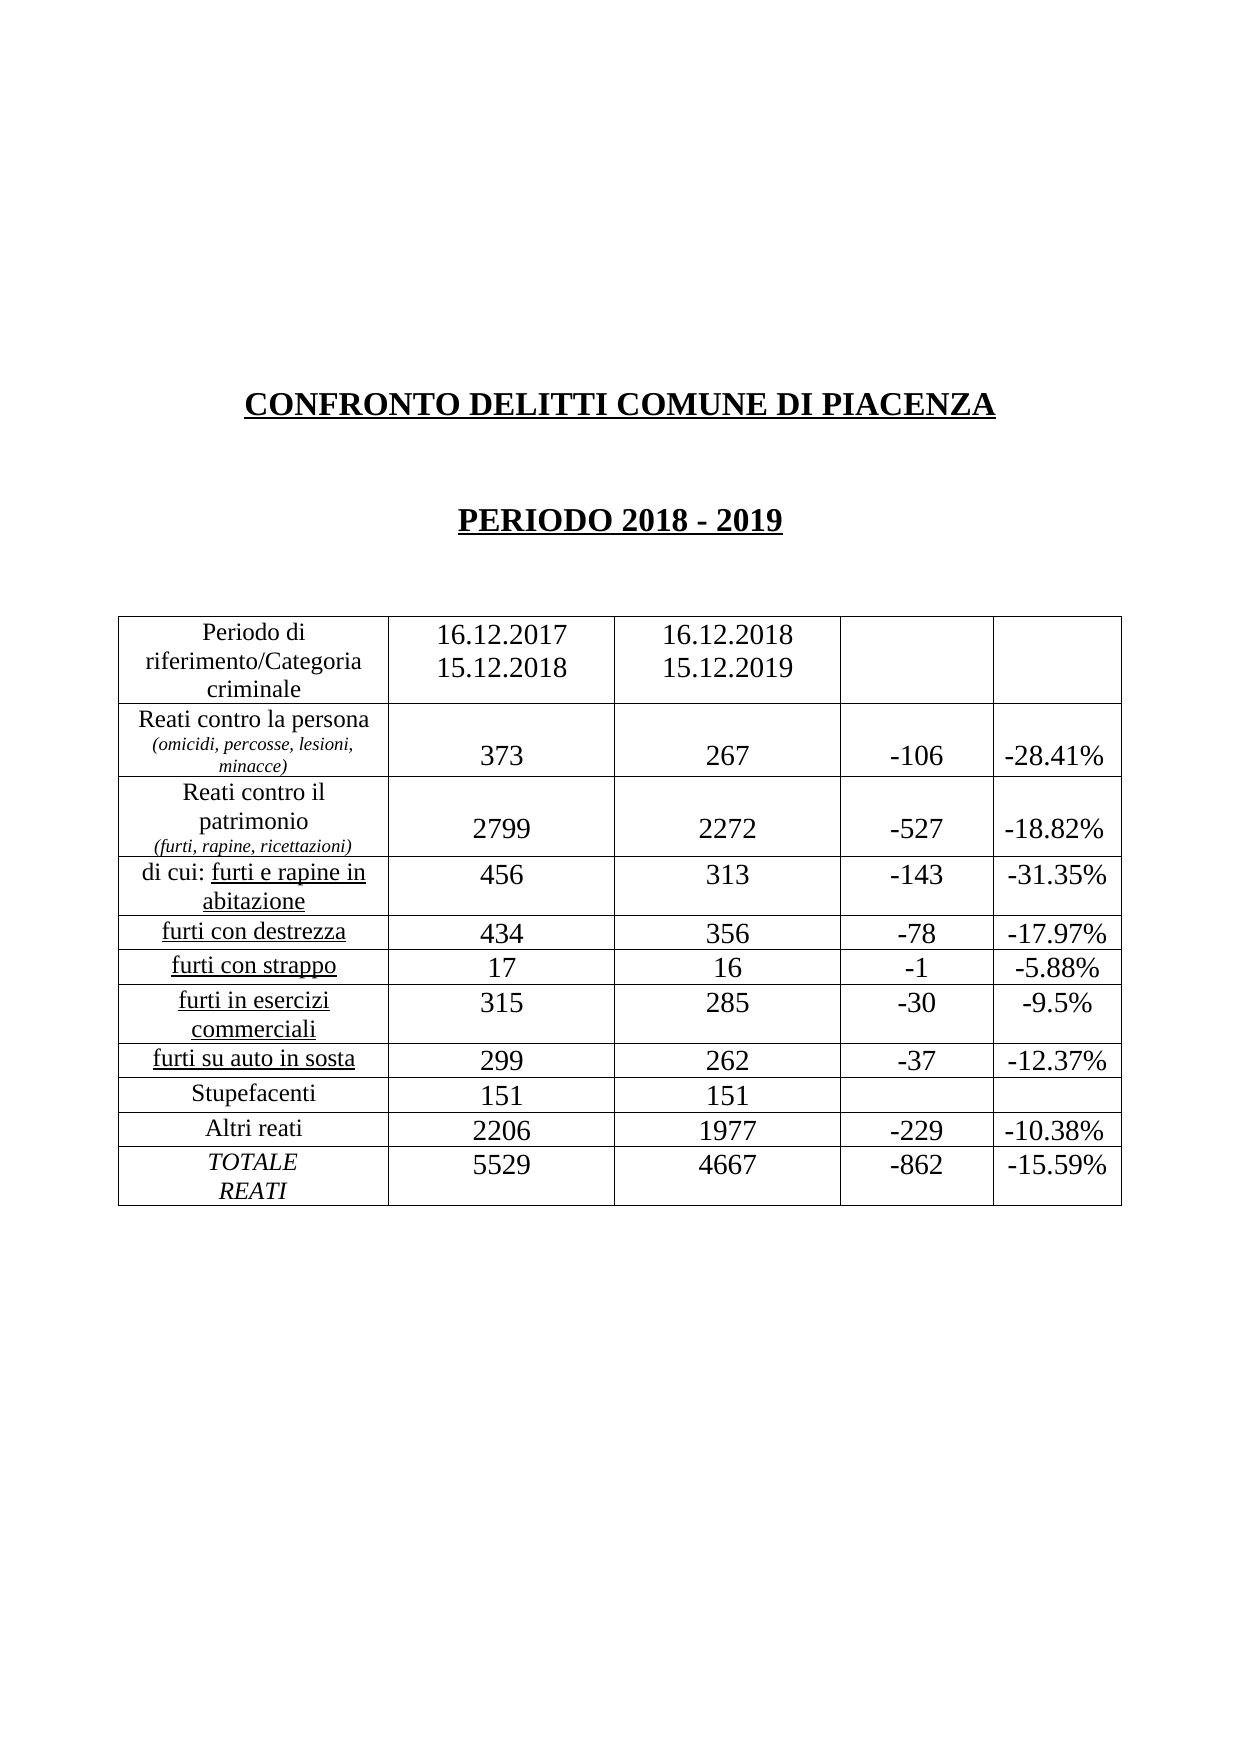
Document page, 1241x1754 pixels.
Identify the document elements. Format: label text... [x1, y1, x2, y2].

table_cell -229 [841, 1113, 993, 1146]
table_cell 434 [389, 916, 614, 949]
table_cell -78 [841, 916, 993, 949]
table_cell Altri reati [119, 1113, 388, 1146]
table_cell di cui: furti e rapine in abitazione [119, 857, 388, 915]
table_cell 151 [389, 1078, 614, 1112]
table_cell -143 [841, 857, 993, 915]
table_cell furti con strappo [119, 950, 388, 984]
table_cell furti in esercizi commerciali [119, 985, 388, 1042]
text CONFRONTO DELITTI COMUNE DI PIACENZA [118, 384, 1122, 422]
table_header 16.12.2017 15.12.2018 [389, 617, 614, 703]
table_cell -10.38% [994, 1113, 1121, 1146]
table_cell -15.59% [994, 1147, 1121, 1205]
table_cell 2206 [389, 1113, 614, 1146]
table_cell 2799 [389, 777, 614, 856]
table_cell 1977 [615, 1113, 840, 1146]
table_cell 373 [389, 704, 614, 776]
table_cell 299 [389, 1044, 614, 1077]
table_header [841, 617, 993, 703]
table_cell -1 [841, 950, 993, 984]
table_cell -9.5% [994, 985, 1121, 1042]
table_cell -5.88% [994, 950, 1121, 984]
table_cell -31.35% [994, 857, 1121, 915]
table_cell -17.97% [994, 916, 1121, 949]
table_header Periodo di riferimento/Categoria criminale [119, 617, 388, 703]
table_cell Stupefacenti [119, 1078, 388, 1112]
table_cell [994, 1078, 1121, 1112]
table_cell 16 [615, 950, 840, 984]
table_cell 17 [389, 950, 614, 984]
table_cell furti con destrezza [119, 916, 388, 949]
table_cell [841, 1078, 993, 1112]
table_cell -28.41% [994, 704, 1121, 776]
table_cell -30 [841, 985, 993, 1042]
table_cell 151 [615, 1078, 840, 1112]
table_cell TOTALE REATI [119, 1147, 388, 1205]
table_cell -12.37% [994, 1044, 1121, 1077]
table_header [994, 617, 1121, 703]
table_cell -862 [841, 1147, 993, 1205]
table_cell 267 [615, 704, 840, 776]
table_cell 456 [389, 857, 614, 915]
table_cell -527 [841, 777, 993, 856]
table_cell 4667 [615, 1147, 840, 1205]
table_cell -18.82% [994, 777, 1121, 856]
table_cell -106 [841, 704, 993, 776]
table_cell 5529 [389, 1147, 614, 1205]
table_cell 2272 [615, 777, 840, 856]
table_cell 356 [615, 916, 840, 949]
table_cell 315 [389, 985, 614, 1042]
table_cell -37 [841, 1044, 993, 1077]
table_cell Reati contro la persona (omicidi, percosse, lesioni, minacce) [119, 704, 388, 776]
table_header 16.12.2018 15.12.2019 [615, 617, 840, 703]
table_cell furti su auto in sosta [119, 1044, 388, 1077]
table_cell 313 [615, 857, 840, 915]
table_cell Reati contro il patrimonio (furti, rapine, ricettazioni) [119, 777, 388, 856]
table_cell 285 [615, 985, 840, 1042]
table_cell 262 [615, 1044, 840, 1077]
text PERIODO 2018 - 2019 [118, 500, 1122, 538]
